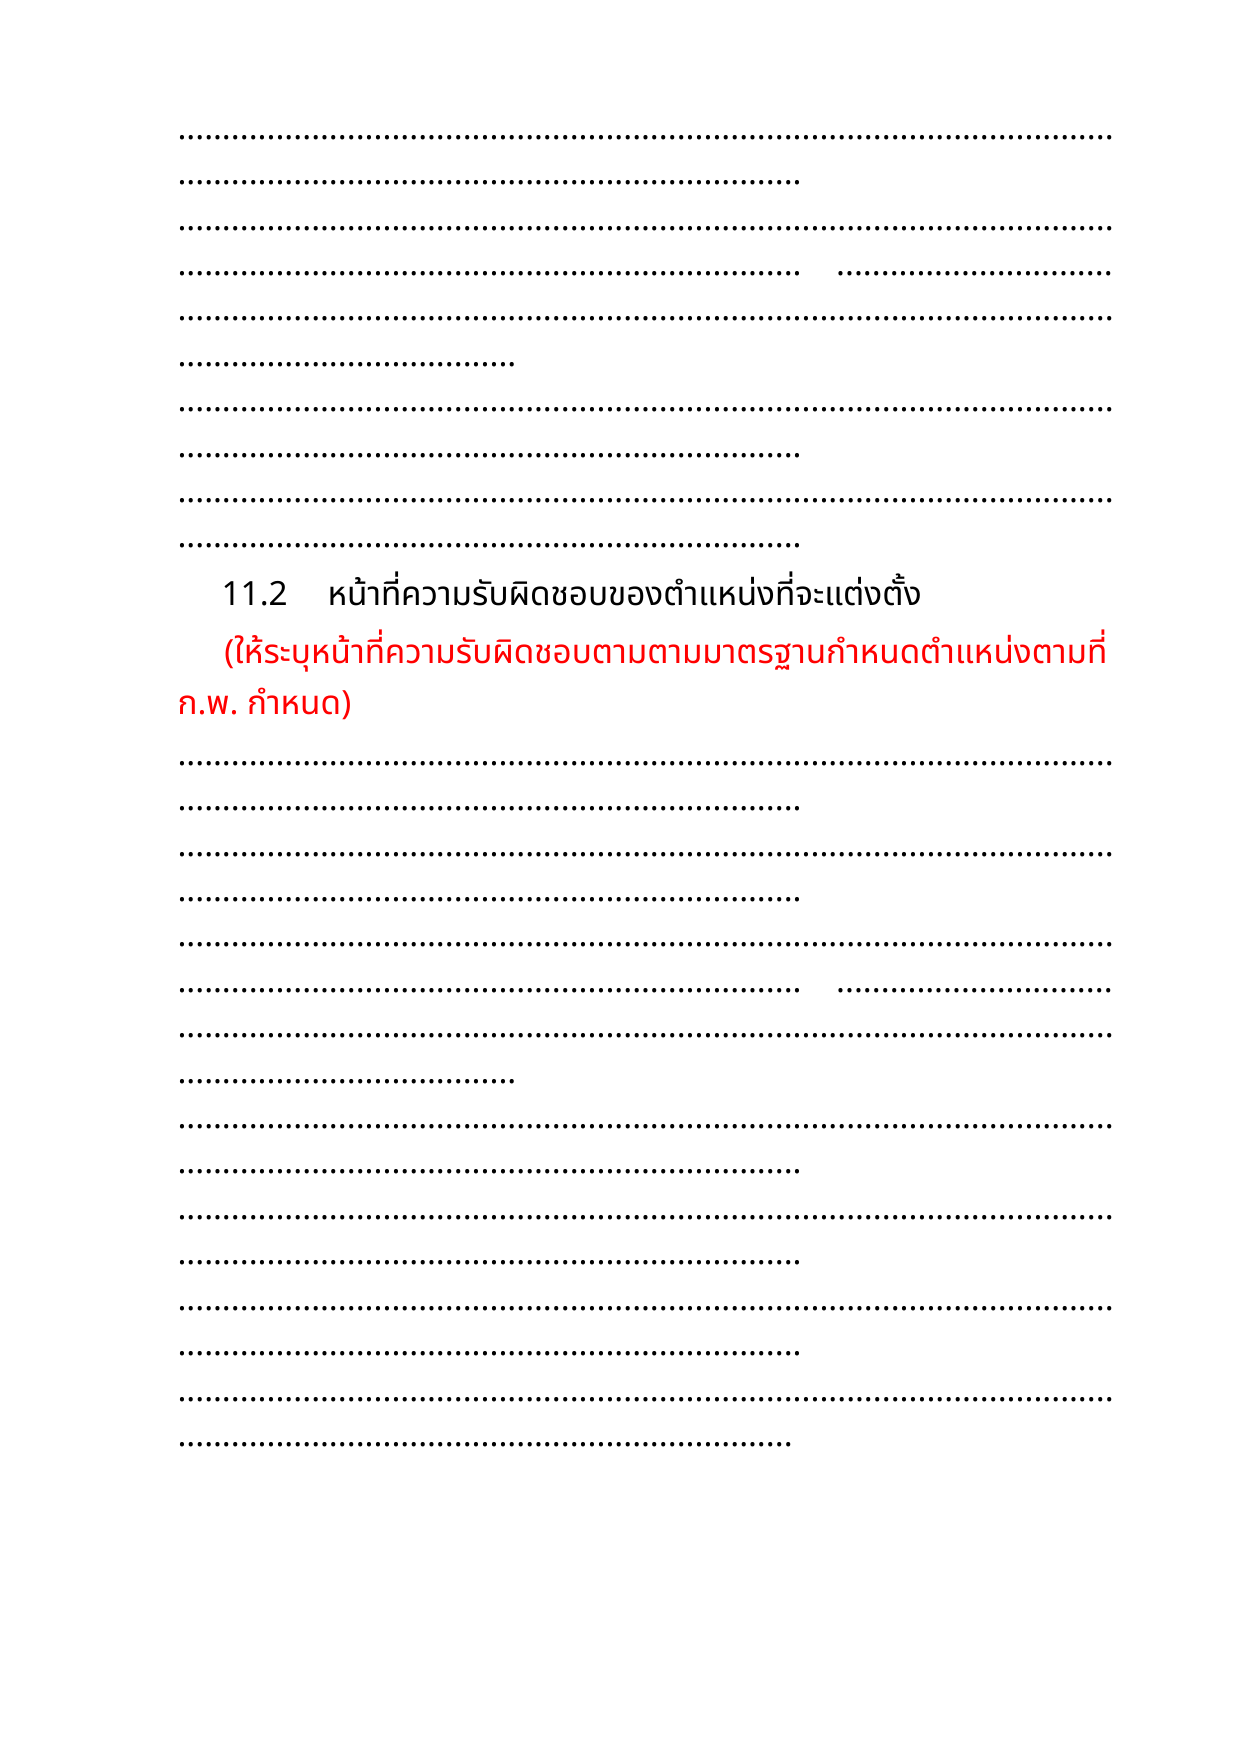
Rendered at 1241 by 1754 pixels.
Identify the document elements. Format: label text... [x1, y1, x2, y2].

list ............................................................................................................................................................................... [177, 376, 1122, 467]
text ............................................................................................................................................................................... [177, 820, 1122, 911]
list ............................................................................................................................................................................... [177, 103, 1122, 194]
list ............................................................................................................................................................................... [177, 1274, 1122, 1365]
list .............................................................................................................................................................................. [177, 1365, 1122, 1456]
list ............................................................................................................................................................................... [177, 1184, 1122, 1274]
list ............................................................................................................................................................................... [177, 1093, 1122, 1184]
text ............................................................................................................................................................................... [177, 729, 1122, 820]
list หน้าที่ความรับผิดชอบของตำแหน่งที่จะแต่งตั้ง [221, 570, 1122, 621]
text ............................................................................................................................................................................... .............................................................................................................................................................................. [177, 911, 1122, 1093]
text (ให้ระบุหน้าที่ความรับผิดชอบตามตามมาตรฐานกำหนดตำแหน่งตามที่ ก.พ. กำหนด) [177, 628, 1122, 729]
list ............................................................................................................................................................................... [177, 467, 1122, 558]
